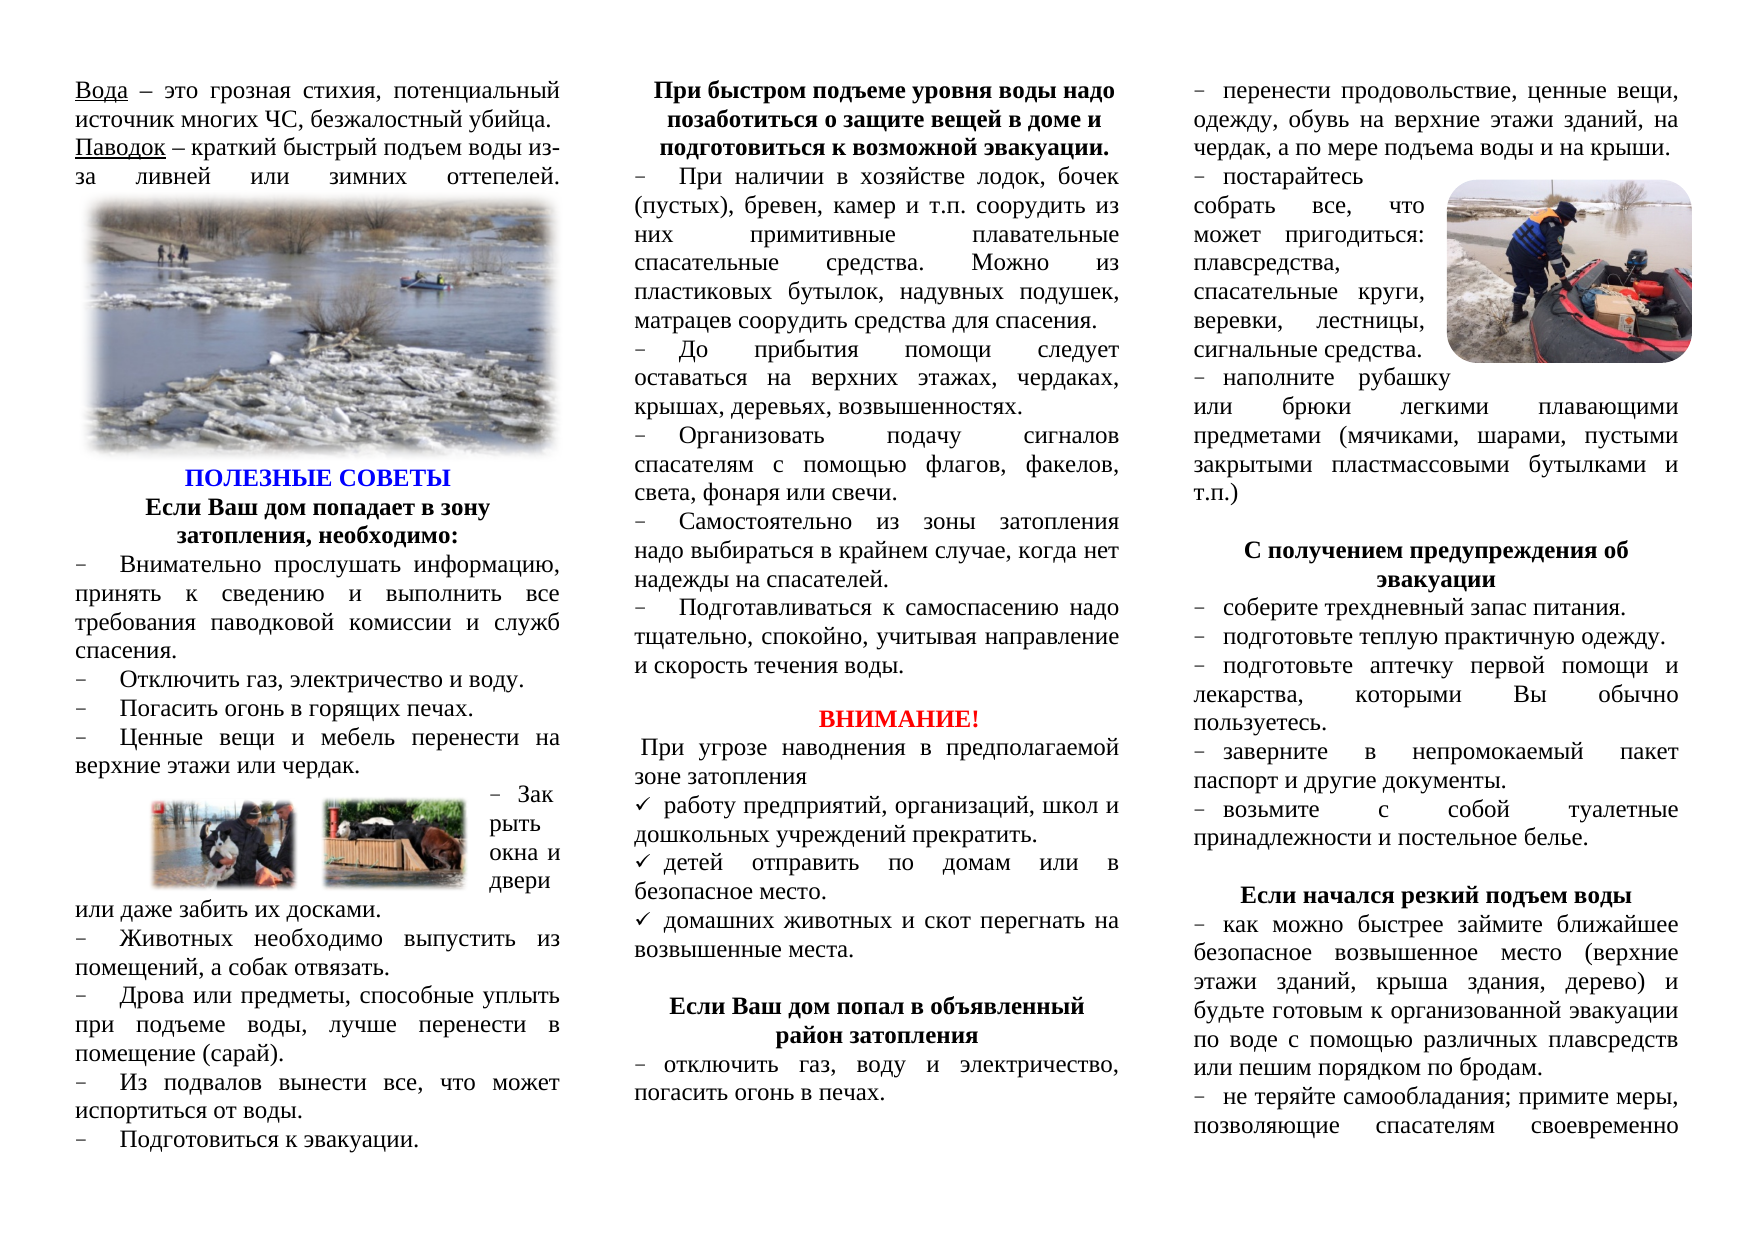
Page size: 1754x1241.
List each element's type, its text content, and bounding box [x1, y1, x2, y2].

list До прибытия помощи следует оставаться на верхних этажах, чердаках, крышах, деревьях, возвышенностях. [634, 334, 1119, 420]
list Из подвалов вынести все, что может испортиться от воды. [75, 1067, 560, 1124]
text ВНИМАНИЕ! [634, 704, 1119, 732]
picture [329, 805, 461, 883]
text Если Ваш дом попадает в зону затопления, необходимо: [75, 492, 560, 549]
text Если начался резкий подъем воды [1193, 880, 1679, 909]
list как можно быстрее займите ближайшее безопасное возвышенное место (верхние этажи зданий, крыша здания, дерево) и будьте готовым к организованной эвакуации по воде с помощью различных плавсредств или пешим порядком по бродам. [1193, 909, 1679, 1081]
list Погасить огонь в горящих печах. [75, 693, 560, 722]
list Животных необходимо выпустить из помещений, а собак отвязать. [75, 923, 560, 980]
list подготовьте теплую практичную одежду. [1193, 621, 1679, 650]
text Вода – это грозная стихия, потенциальный источник многих ЧС, безжалостный убийца. [75, 75, 560, 132]
list детей отправить по домам или в безопасное место. [634, 847, 1119, 905]
list работу предприятий, организаций, школ и дошкольных учреждений прекратить. [634, 790, 1119, 847]
text При угрозе наводнения в предполагаемой зоне затопления [634, 732, 1119, 790]
list заверните в непромокаемый пакет паспорт и другие документы. [1193, 736, 1679, 794]
list При наличии в хозяйстве лодок, бочек (пустых), бревен, камер и т.п. соорудить из них примитивные плавательные спасательные средства. Можно из пластиковых бутылок, надувных подушек, матрацев соорудить средства для спасения. [634, 161, 1119, 334]
list Дрова или предметы, способные уплыть при подъеме воды, лучше перенести в помещение (сарай). [75, 980, 560, 1067]
list домашних животных и скот перегнать на возвышенные места. [634, 905, 1119, 962]
text Если Ваш дом попал в объявленный район затопления [634, 991, 1119, 1049]
list Подготавливаться к самоспасению надо тщательно, спокойно, учитывая направление и скорость течения воды. [634, 592, 1119, 679]
list Внимательно прослушать информацию, принять к сведению и выполнить все требования паводковой комиссии и служб спасения. [75, 549, 560, 664]
text При быстром подъеме уровня воды надо позаботиться о защите вещей в доме и подготовиться к возможной эвакуации. [649, 75, 1119, 161]
picture [1446, 179, 1692, 363]
list возьмите с собой туалетные принадлежности и постельное белье. [1193, 794, 1679, 851]
text ПОЛЕЗНЫЕ СОВЕТЫ [75, 463, 560, 492]
list Самостоятельно из зоны затопления надо выбираться в крайнем случае, когда нет надежды на спасателей. [634, 506, 1119, 592]
list соберите трехдневный запас питания. [1193, 592, 1679, 621]
picture [157, 807, 290, 883]
list Подготовиться к эвакуации. [75, 1124, 560, 1153]
text С получением предупреждения об эвакуации [1193, 535, 1679, 592]
list наполните рубашку или брюки легкими плавающими предметами (мячиками, шарами, пустыми закрытыми пластмассовыми бутылками и т.п.) [1193, 362, 1679, 506]
list перенести продовольствие, ценные вещи, одежду, обувь на верхние этажи зданий, на чердак, а по мере подъема воды и на крыши. [1193, 75, 1679, 161]
list отключить газ, воду и электричество, погасить огонь в печах. [634, 1049, 1119, 1106]
list подготовьте аптечку первой помощи и лекарства, которыми Вы обычно пользуетесь. [1193, 650, 1679, 736]
list не теряйте самообладания; примите меры, позволяющие спасателям своевременно обнаружить наличие людей, отрезанных водой и нуждающихся помощи. [1193, 1081, 1679, 1139]
list Организовать подачу сигналов спасателям с помощью флагов, факелов, света, фонаря или свечи. [634, 420, 1119, 506]
list Отключить газ, электричество и воду. [75, 664, 560, 693]
picture [107, 218, 535, 434]
list Ценные вещи и мебель перенести на верхние этажи или чердак. [75, 722, 560, 779]
